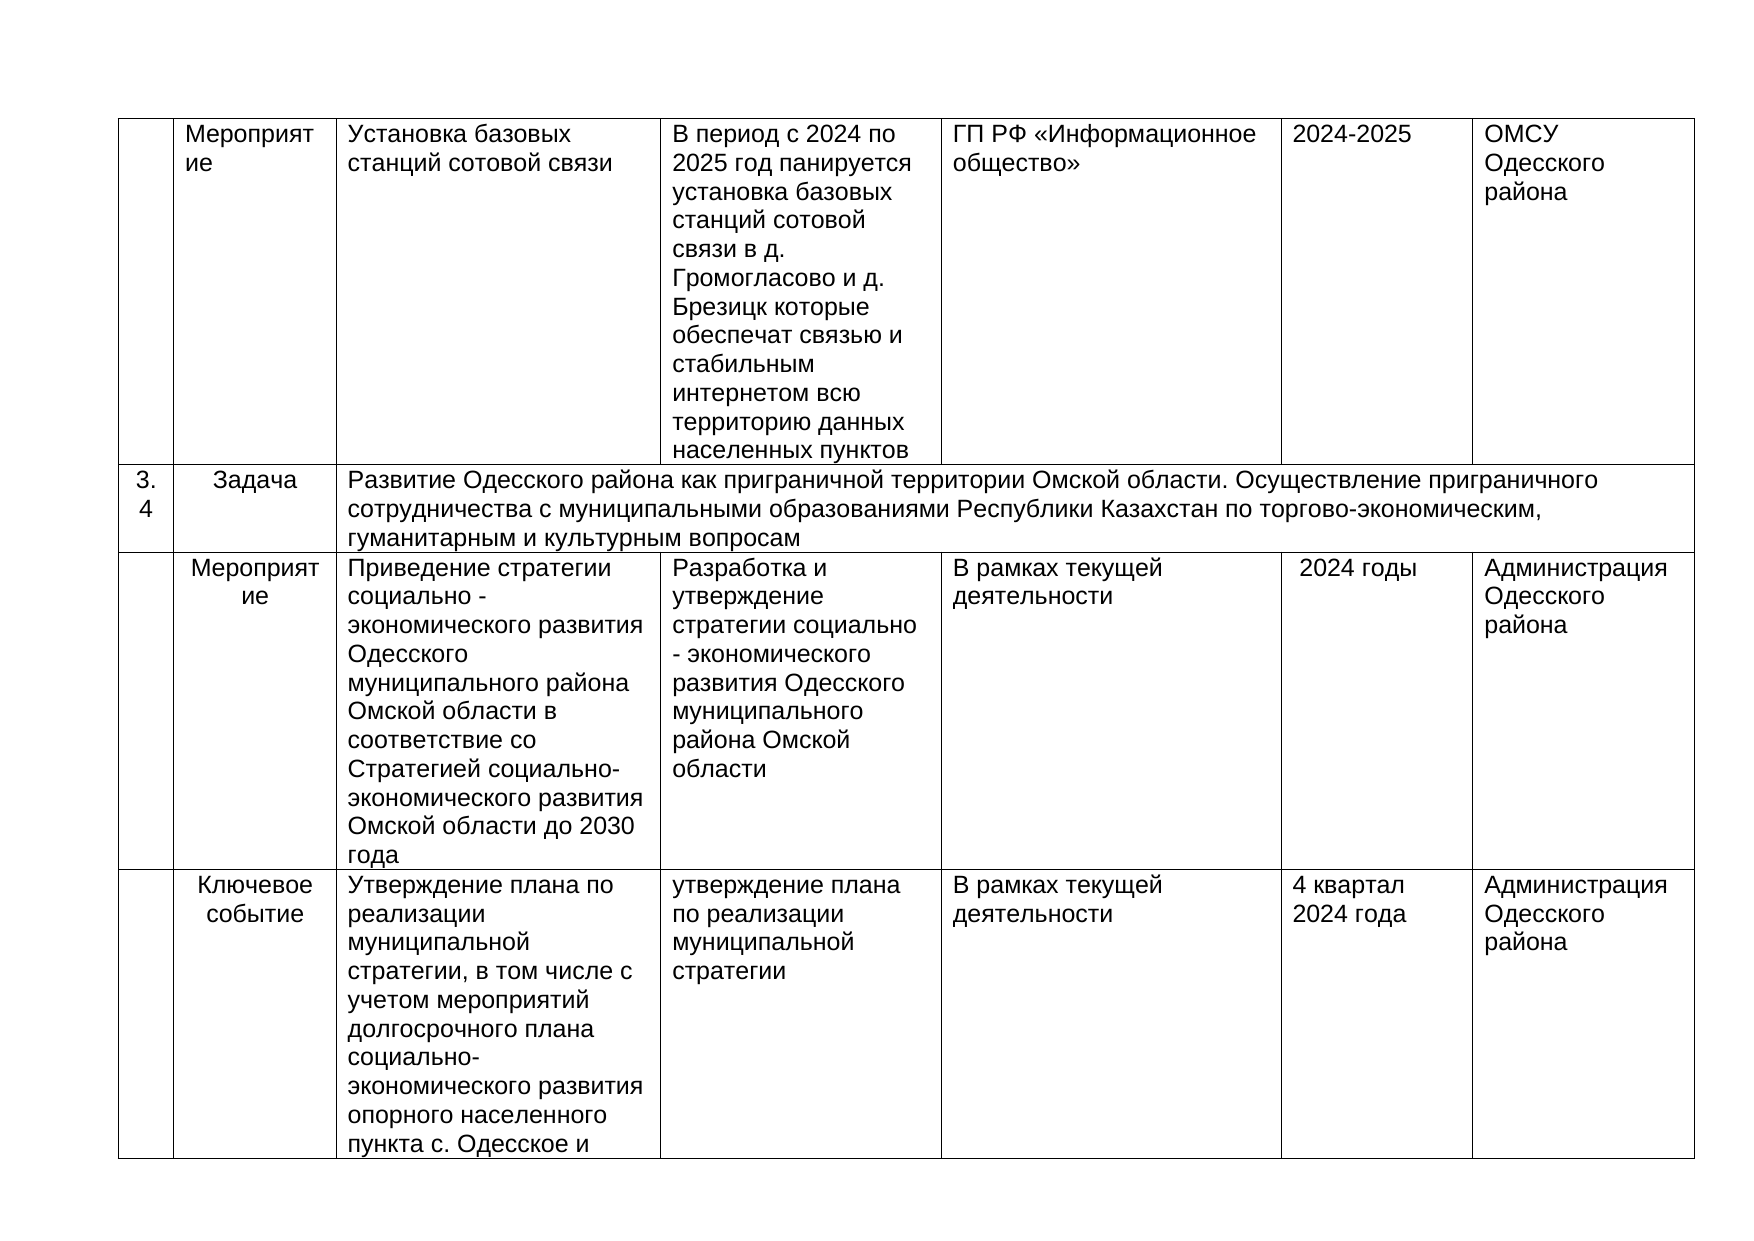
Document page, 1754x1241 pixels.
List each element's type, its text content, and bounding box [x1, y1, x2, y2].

table_cell Ключевое событие [174, 870, 336, 1157]
table_cell Приведение стратегии социально - экономического развития Одесского муниципального района Омской области в соответствие со Стратегией социально-экономического развития Омской области до 2030 года [337, 553, 660, 869]
table_cell Развитие Одесского района как приграничной территории Омской области. Осуществление приграничного сотрудничества с муниципальными образованиями Республики Казахстан по торгово-экономическим, гуманитарным и культурным вопросам [337, 465, 1694, 552]
table_cell 3.4 [119, 465, 173, 552]
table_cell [942, 870, 1281, 1157]
table_cell [119, 119, 173, 464]
table_cell Задача [174, 465, 336, 552]
table_cell Мероприятие [174, 553, 336, 869]
table_cell В период с 2024 по 2025 год панируется установка базовых станций сотовой связи в д. Громогласово и д. Брезицк которые обеспечат связью и стабильным интернетом всю территорию данных населенных пунктов [661, 119, 941, 464]
table_cell [119, 870, 173, 1157]
table_cell В рамках текущей деятельности [942, 553, 1281, 869]
table_cell 4 квартал 2024 года [1282, 870, 1472, 1157]
table_cell Мероприятие [174, 119, 336, 464]
table_cell [119, 553, 173, 869]
table_cell ОМСУ Одесского района [1473, 119, 1694, 464]
table_cell Установка базовых станций сотовой связи [337, 119, 660, 464]
table_cell ГП РФ «Информационное общество» [942, 119, 1281, 464]
table_cell Разработка и утверждение стратегии социально - экономического развития Одесского муниципального района Омской области [661, 553, 941, 869]
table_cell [661, 870, 941, 1157]
table_cell 2024-2025 [1282, 119, 1472, 464]
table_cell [1473, 870, 1694, 1157]
table_cell Администрация Одесского района [1473, 553, 1694, 869]
table_cell 2024 годы [1282, 553, 1472, 869]
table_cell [337, 870, 660, 1157]
